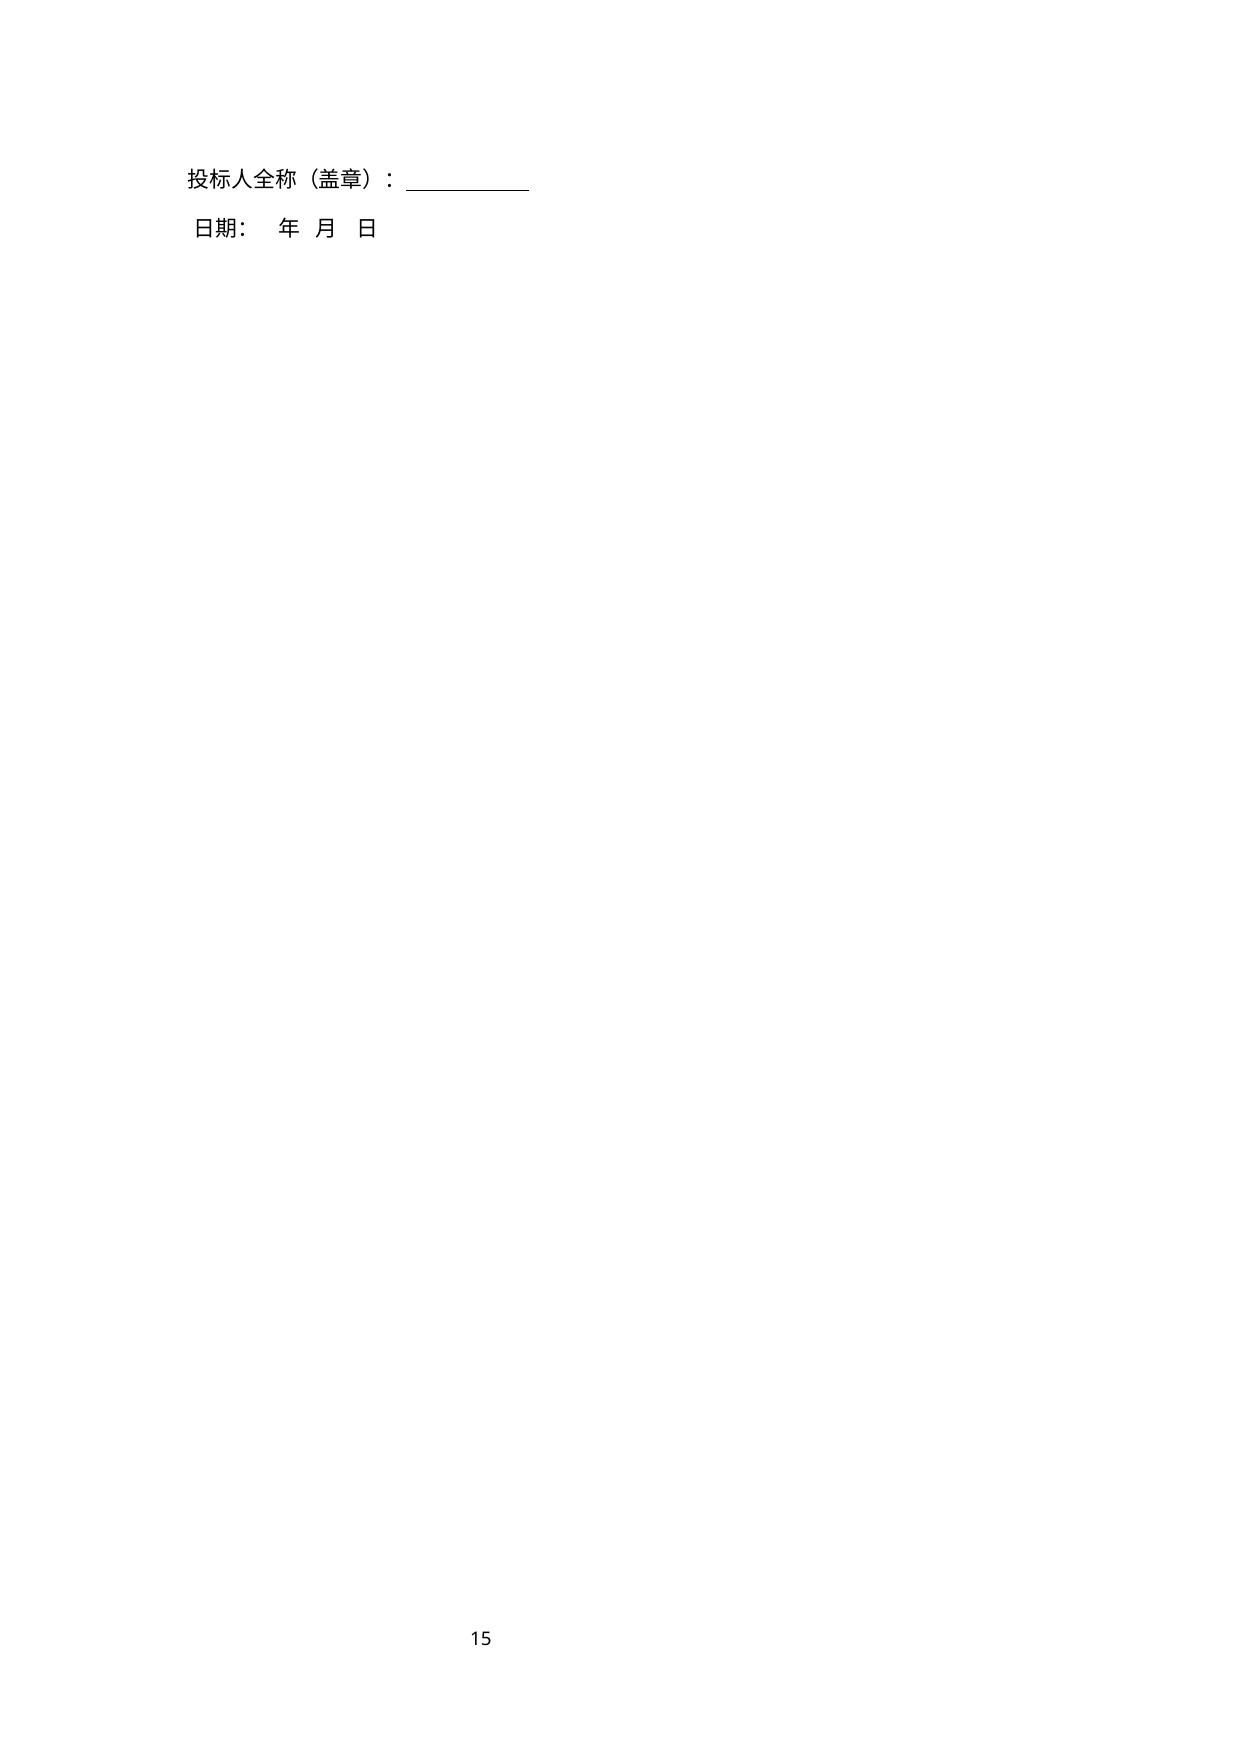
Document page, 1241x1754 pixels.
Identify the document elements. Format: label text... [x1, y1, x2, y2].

text 日期： 年 月 日 [187, 210, 1053, 243]
text 投标人全称（盖章）： [187, 162, 1053, 194]
